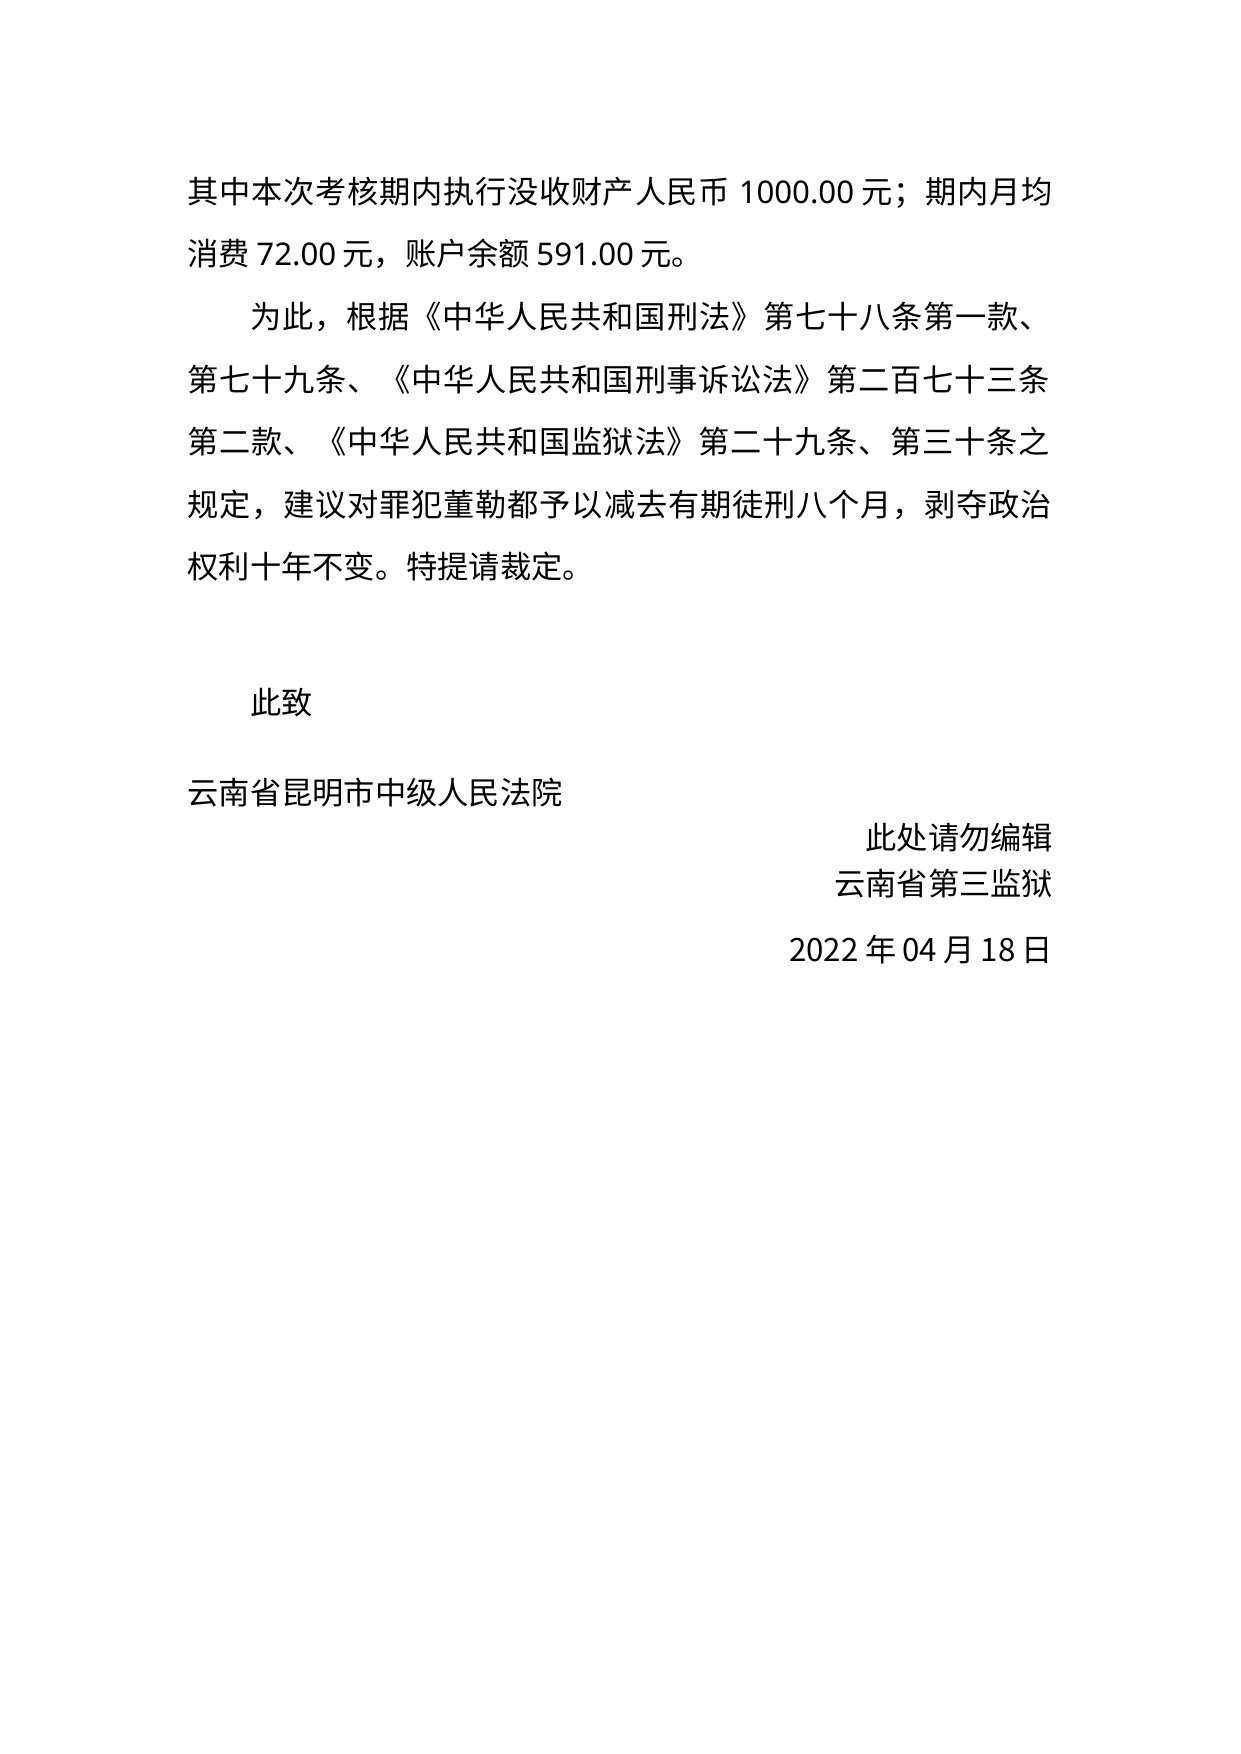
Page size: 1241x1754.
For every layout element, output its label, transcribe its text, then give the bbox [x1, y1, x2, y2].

text 此致 [187, 678, 1053, 723]
text 云南省第三监狱 [187, 859, 1053, 904]
text 为此，根据《中华人民共和国刑法》第七十八条第一款、第七十九条、《中华人民共和国刑事诉讼法》第二百七十三条第二款、《中华人民共和国监狱法》第二十九条、第三十条之规定，建议对罪犯董勒都予以减去有期徒刑八个月，剥夺政治权利十年不变。特提请裁定。 [187, 275, 1053, 587]
text 云南省昆明市中级人民法院 [187, 768, 1053, 813]
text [187, 150, 1053, 275]
text 此处请勿编辑 [187, 813, 1053, 859]
text 2022年04月18日 [187, 904, 1053, 970]
